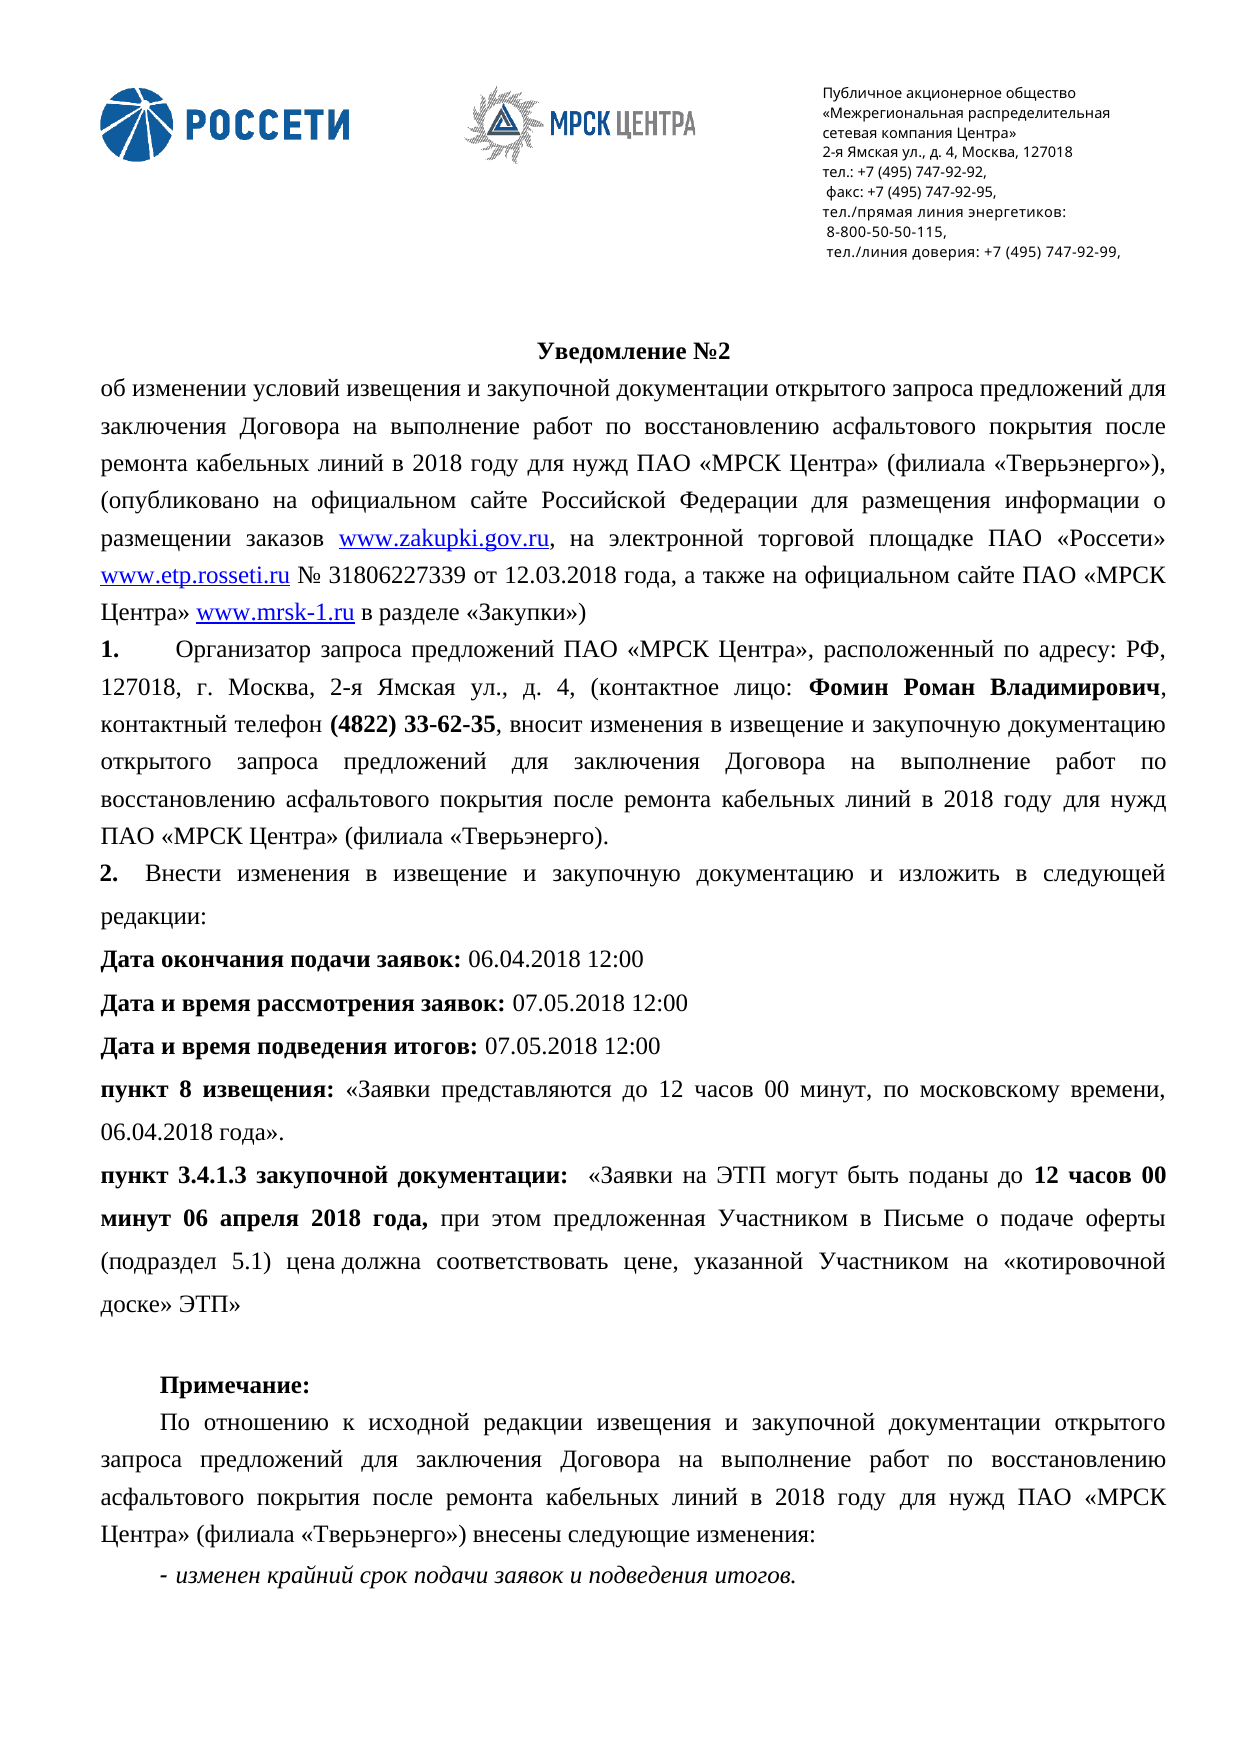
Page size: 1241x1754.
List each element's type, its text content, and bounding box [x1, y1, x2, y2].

text По отношению к исходной редакции извещения и закупочной документации открытого запроса предложений для заключения Договора на выполнение работ по восстановлению асфальтового покрытия после ремонта кабельных линий в 2018 году для нужд ПАО «МРСК Центра» (филиала «Тверьэнерго») внесены следующие изменения: [100, 1407, 1167, 1548]
list Дата и время подведения итогов: 07.05.2018 12:00 [100, 1031, 1167, 1059]
picture [100, 86, 696, 164]
text Уведомление №2 [100, 336, 1167, 365]
list пункт 8 извещения: «Заявки представляются до 12 часов 00 минут, по московскому времени, 06.04.2018 года». [100, 1074, 1167, 1146]
list изменен крайний срок подачи заявок и подведения итогов. [100, 1556, 1167, 1591]
list Дата окончания подачи заявок: 06.04.2018 12:00 [100, 944, 1167, 973]
list Организатор запроса предложений ПАО «МРСК Центра», расположенный по адресу: РФ, 127018, г. Москва, 2-я Ямская ул., д. 4, (контактное лицо: Фомин Роман Владимирович, контактный телефон (4822) 33-62-35, вносит изменения в извещение и закупочную документацию открытого запроса предложений для заключения Договора на выполнение работ по восстановлению асфальтового покрытия после ремонта кабельных линий в 2018 году для нужд ПАО «МРСК Центра» (филиала «Тверьэнерго). [100, 634, 1167, 850]
list Внести изменения в извещение и закупочную документацию и изложить в следующей редакции: [99, 858, 1167, 930]
list Примечание: [100, 1370, 1167, 1399]
list пункт 3.4.1.3 закупочной документации: «Заявки на ЭТП могут быть поданы до 12 часов 00 минут 06 апреля 2018 года, при этом предложенная Участником в Письме о подаче оферты (подраздел 5.1) цена должна соответствовать цене, указанной Участником на «котировочной доске» ЭТП» [100, 1160, 1167, 1318]
text об изменении условий извещения и закупочной документации открытого запроса предложений для заключения Договора на выполнение работ по восстановлению асфальтового покрытия после ремонта кабельных линий в 2018 году для нужд ПАО «МРСК Центра» (филиала «Тверьэнерго»), (опубликовано на официальном сайте Российской Федерации для размещения информации о размещении заказов www.zakupki.gov.ru, на электронной торговой площадке ПАО «Россети» www.etp.rosseti.ru № 31806227339 от 12.03.2018 года, а также на официальном сайте ПАО «МРСК Центра» www.mrsk-1.ru в разделе «Закупки») [100, 373, 1167, 626]
list Дата и время рассмотрения заявок: 07.05.2018 12:00 [100, 988, 1167, 1016]
